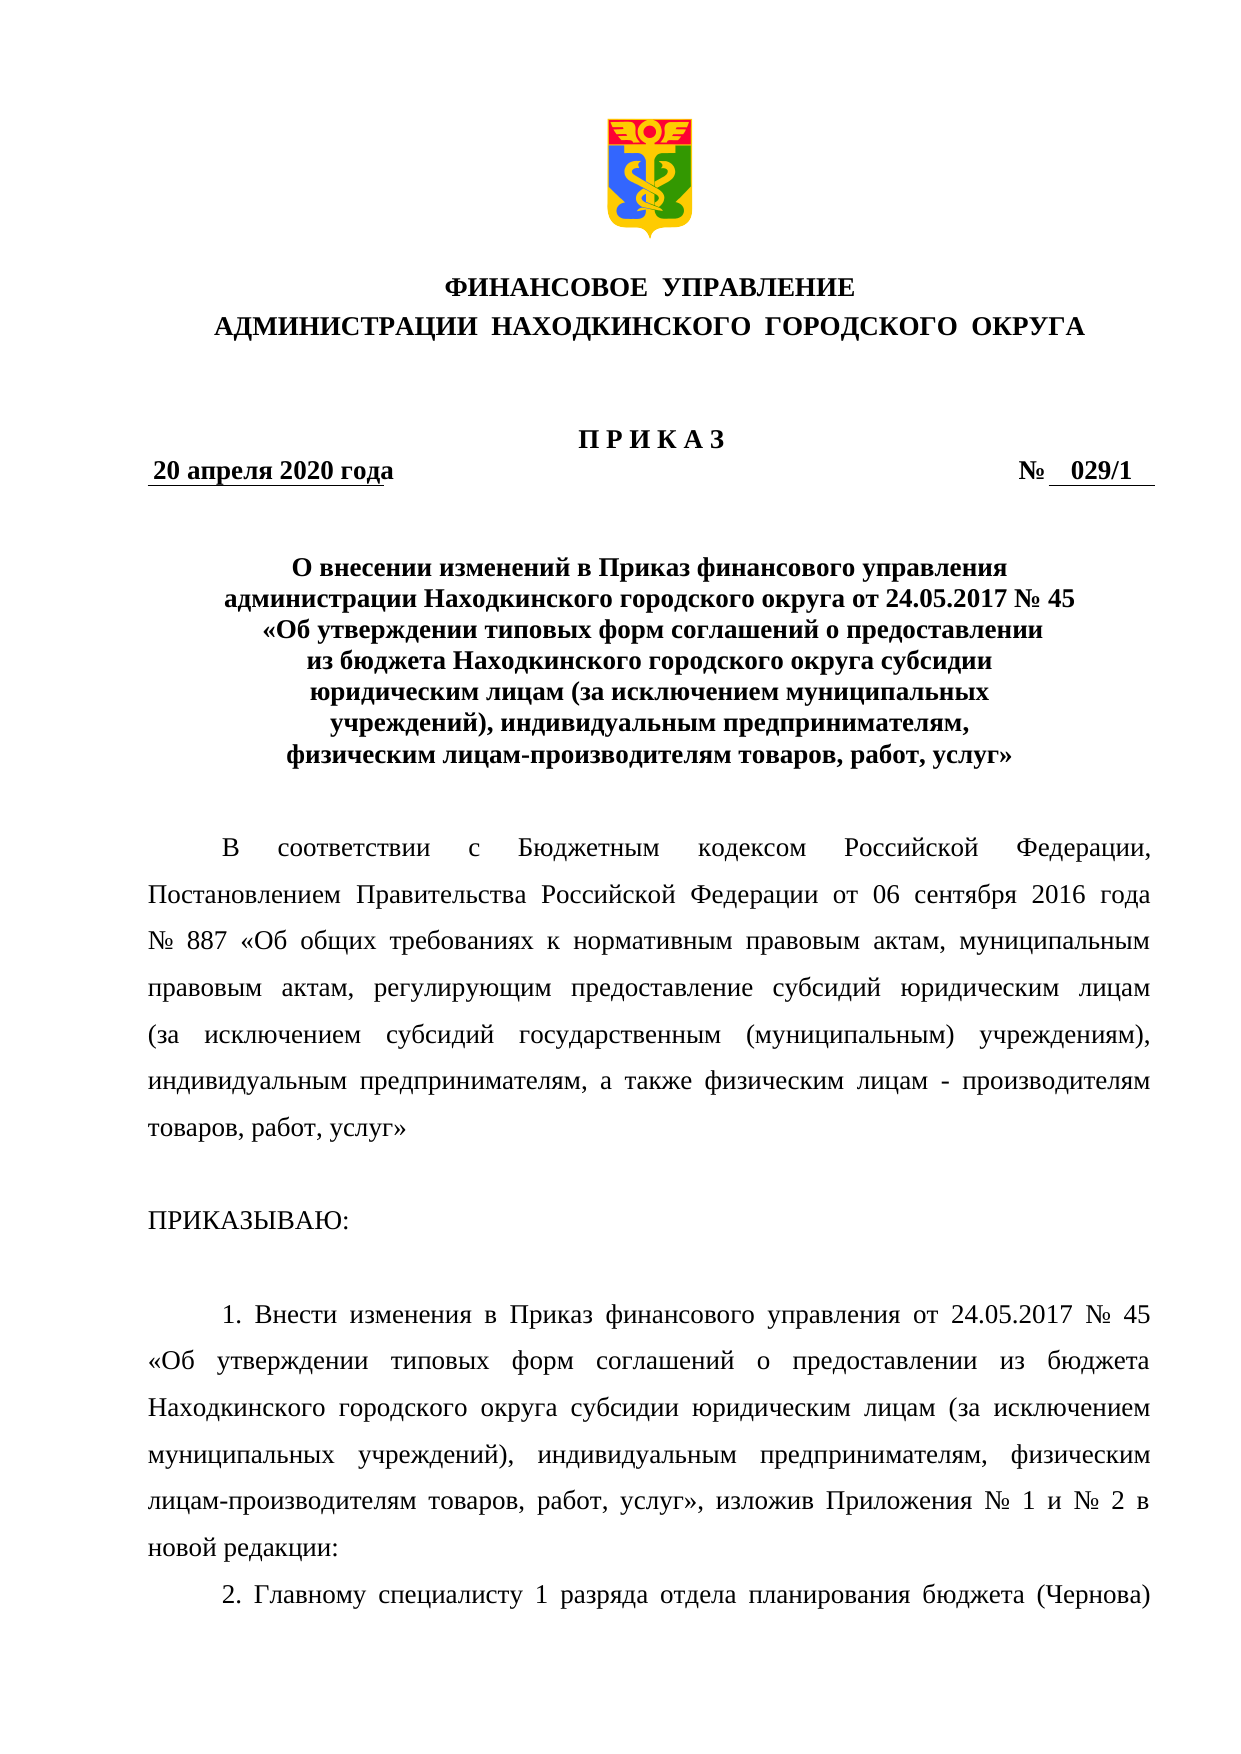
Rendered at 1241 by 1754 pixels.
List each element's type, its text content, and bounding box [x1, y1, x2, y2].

title юридическим лицам (за исключением муниципальных [148, 675, 1152, 707]
title «Об утверждении типовых форм соглашений о предоставлении [148, 613, 1152, 644]
table_cell № [1015, 454, 1048, 485]
title из бюджета Находкинского городского округа субсидии [148, 644, 1152, 675]
table_cell 20 апреля 2020 года [148, 454, 384, 485]
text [148, 1578, 1152, 1609]
text В соответствии с Бюджетным кодексом Российской Федерации, Постановлением Правительства Российской Федерации от 06 сентября 2016 года № 887 «Об общих требованиях к нормативным правовым актам, муниципальным правовым актам, регулирующим предоставление субсидий юридическим лицам (за исключением субсидий государственным (муниципальным) учреждениям), индивидуальным предпринимателям, а также физическим лицам - производителям товаров, работ, услуг» [148, 831, 1152, 1142]
text 1. Внести изменения в Приказ финансового управления от 24.05.2017 № 45 «Об утверждении типовых форм соглашений о предоставлении из бюджета Находкинского городского округа субсидии юридическим лицам (за исключением муниципальных учреждений), индивидуальным предпринимателям, физическим лицам-производителям товаров, работ, услуг», изложив Приложения № 1 и № 2 в новой редакции: [148, 1298, 1152, 1562]
title учреждений), индивидуальным предпринимателям, [148, 707, 1152, 738]
title О внесении изменений в Приказ финансового управления [148, 551, 1152, 582]
title администрации Находкинского городского округа от 24.05.2017 № 45 [148, 582, 1152, 613]
table_cell [384, 454, 1015, 485]
table_cell 029/1 [1049, 454, 1154, 485]
title физическим лицам-производителям товаров, работ, услуг» [148, 738, 1152, 769]
text ПРИКАЗЫВАЮ: [148, 1204, 1152, 1236]
table_header П Р И К А З [148, 423, 1154, 454]
table_cell АДМИНИСТРАЦИИ НАХОДКИНСКОГО ГОРОДСКОГО ОКРУГА [148, 310, 1152, 366]
table_header ФИНАНСОВОЕ УПРАВЛЕНИЕ [148, 263, 1152, 310]
